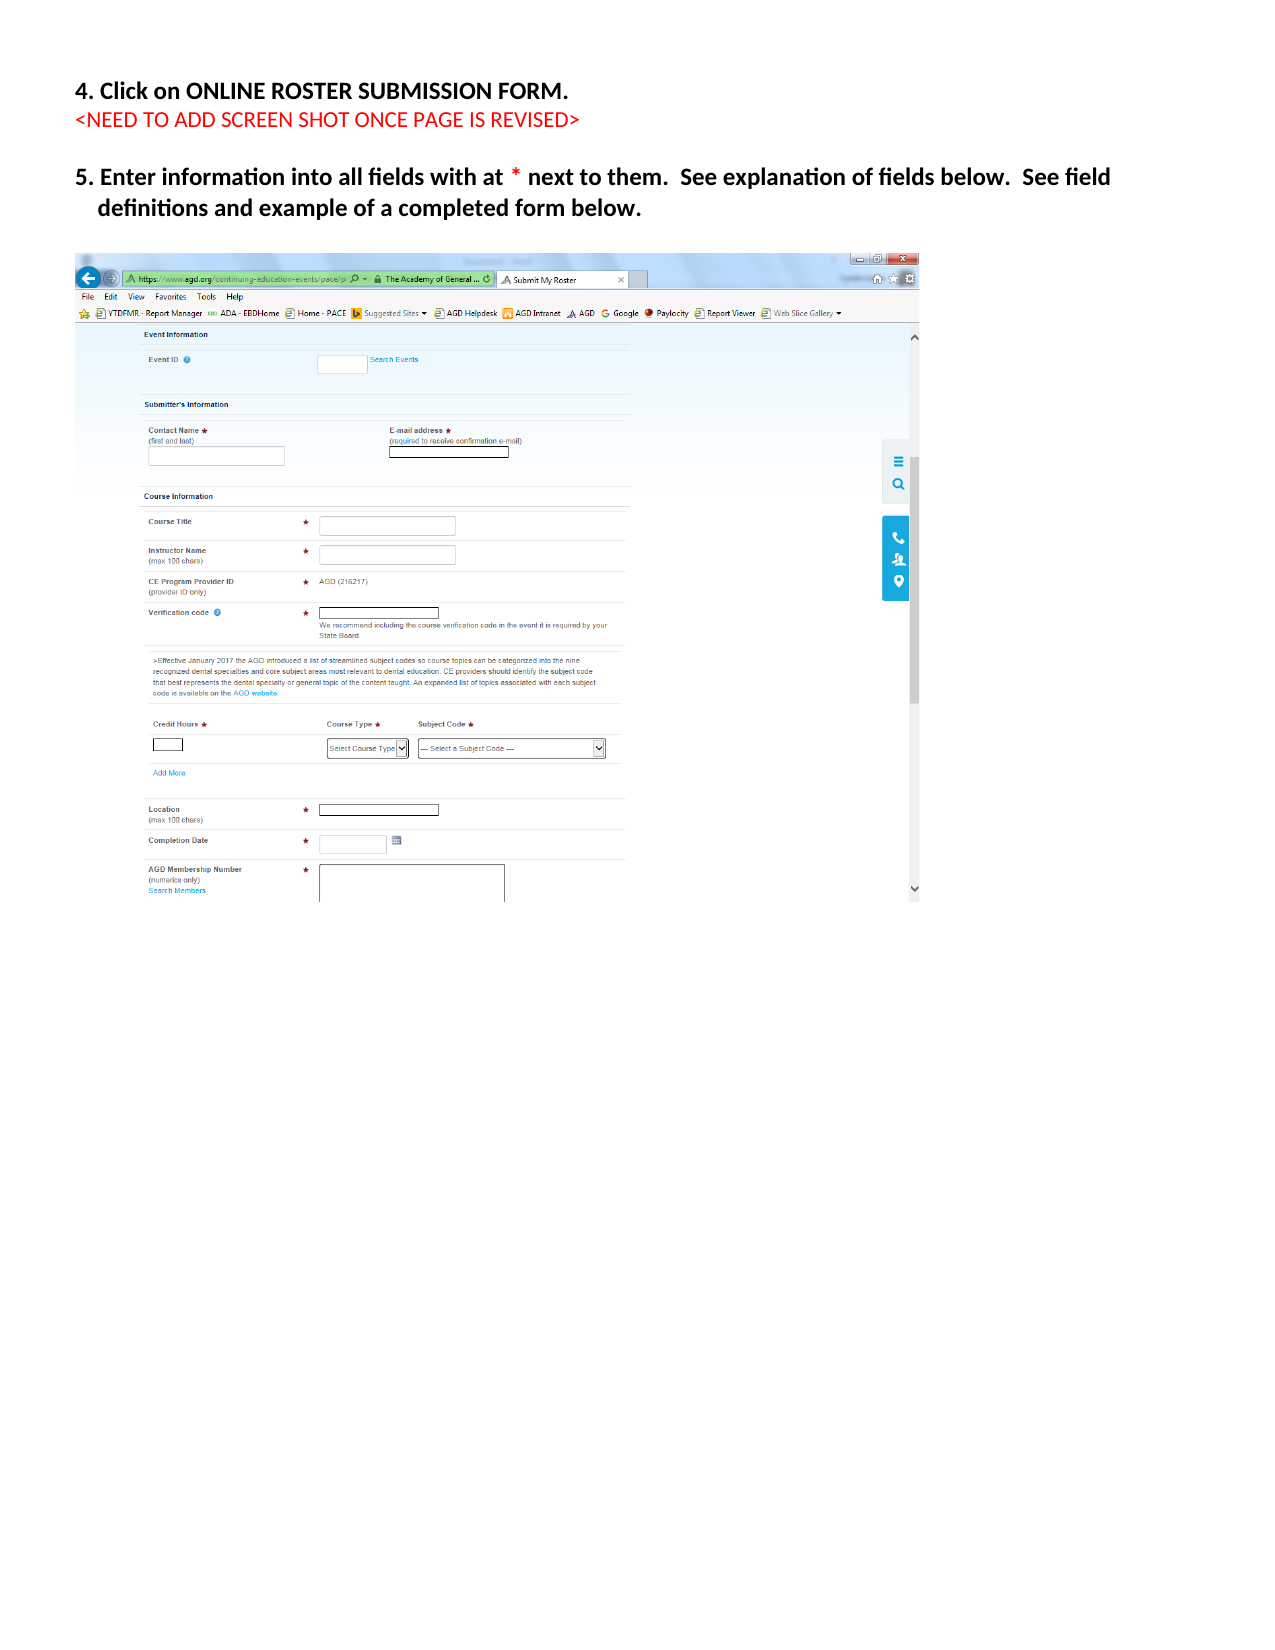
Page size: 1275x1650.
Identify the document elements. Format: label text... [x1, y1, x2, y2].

text <NEED TO ADD SCREEN SHOT ONCE PAGE IS REVISED> [75, 106, 1200, 133]
picture [75, 253, 920, 902]
text 5. Enter information into all fields with at * next to them. See explanation of fields below. See field definitions and example of a completed form below. [75, 162, 1200, 223]
text 4. Click on ONLINE ROSTER SUBMISSION FORM. [75, 75, 1200, 106]
